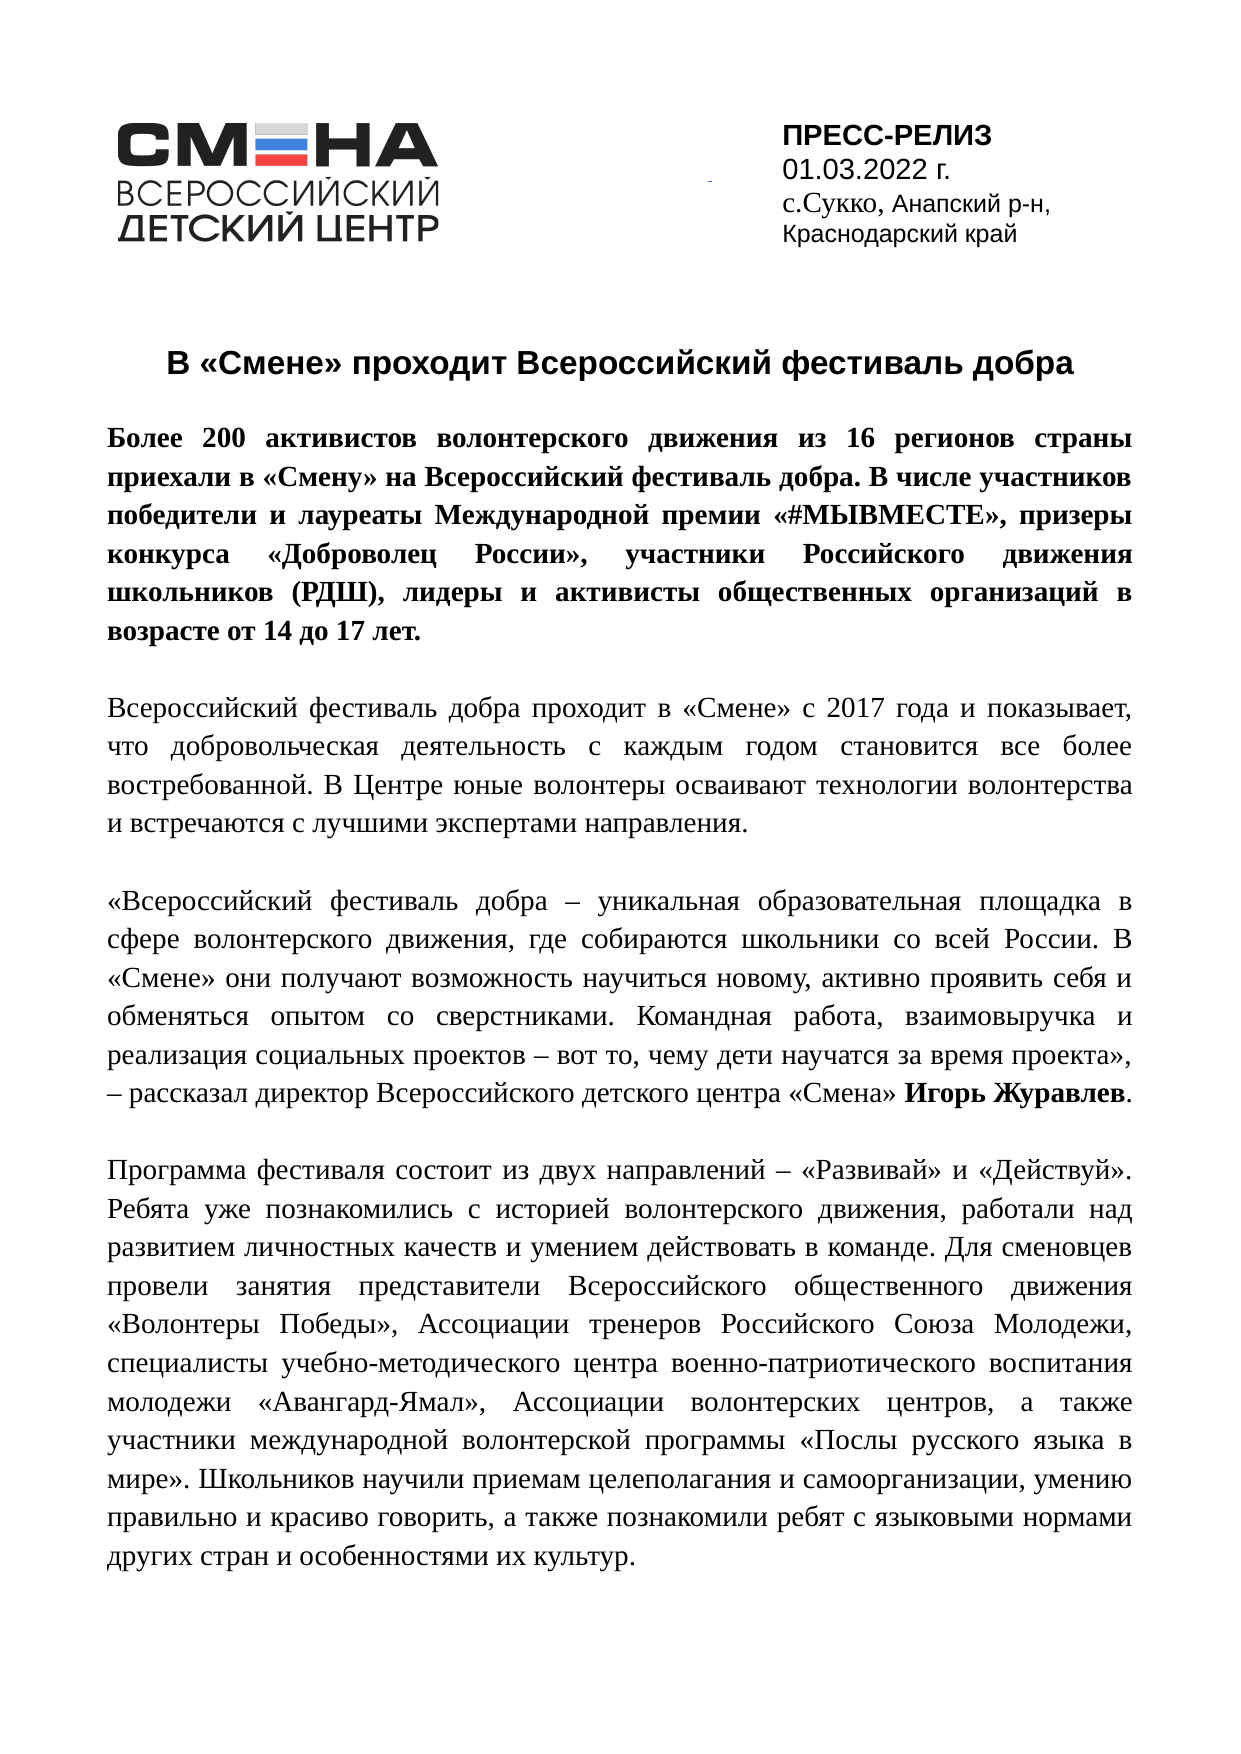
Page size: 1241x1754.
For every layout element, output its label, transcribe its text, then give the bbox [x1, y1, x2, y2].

text Всероссийский фестиваль добра проходит в «Смене» с 2017 года и показывает, что добровольческая деятельность с каждым годом становится все более востребованной. В Центре юные волонтеры осваивают технологии волонтерства и встречаются с лучшими экспертами направления. [107, 690, 1133, 839]
text Программа фестиваля состоит из двух направлений – «Развивай» и «Действуй». Ребята уже познакомились с историей волонтерского движения, работали над развитием личностных качеств и умением действовать в команде. Для сменовцев провели занятия представители Всероссийского общественного движения «Волонтеры Победы», Ассоциации тренеров Российского Союза Молодежи, специалисты учебно-методического центра военно-патриотического воспитания молодежи «Авангард-Ямал», Ассоциации волонтерских центров, а также участники международной волонтерской программы «Послы русского языка в мире». Школьников научили приемам целеполагания и самоорганизации, умению правильно и красиво говорить, а также познакомили ребят с языковыми нормами других стран и особенностями их культур. [107, 1152, 1133, 1571]
text Более 200 активистов волонтерского движения из 16 регионов страны приехали в «Смену» на Всероссийский фестиваль добра. В числе участников победители и лауреаты Международной премии «#МЫВМЕСТЕ», призеры конкурса «Доброволец России», участники Российского движения школьников (РДШ), лидеры и активисты общественных организаций в возрасте от 14 до 17 лет. [107, 420, 1133, 646]
text ПРЕСС-РЕЛИЗ 01.03.2022 г. с.Сукко, Анапский р-н, Краснодарский край [782, 118, 1122, 276]
text «Всероссийский фестиваль добра – уникальная образовательная площадка в сфере волонтерского движения, где собираются школьники со всей России. В «Смене» они получают возможность научиться новому, активно проявить себя и обменяться опытом со сверстниками. Командная работа, взаимовыручка и реализация социальных проектов – вот то, чему дети научатся за время проекта», – рассказал директор Всероссийского детского центра «Смена» Игорь Журавлев. [107, 883, 1133, 1109]
text В «Смене» проходит Всероссийский фестиваль добра [107, 343, 1133, 382]
picture [118, 123, 439, 242]
